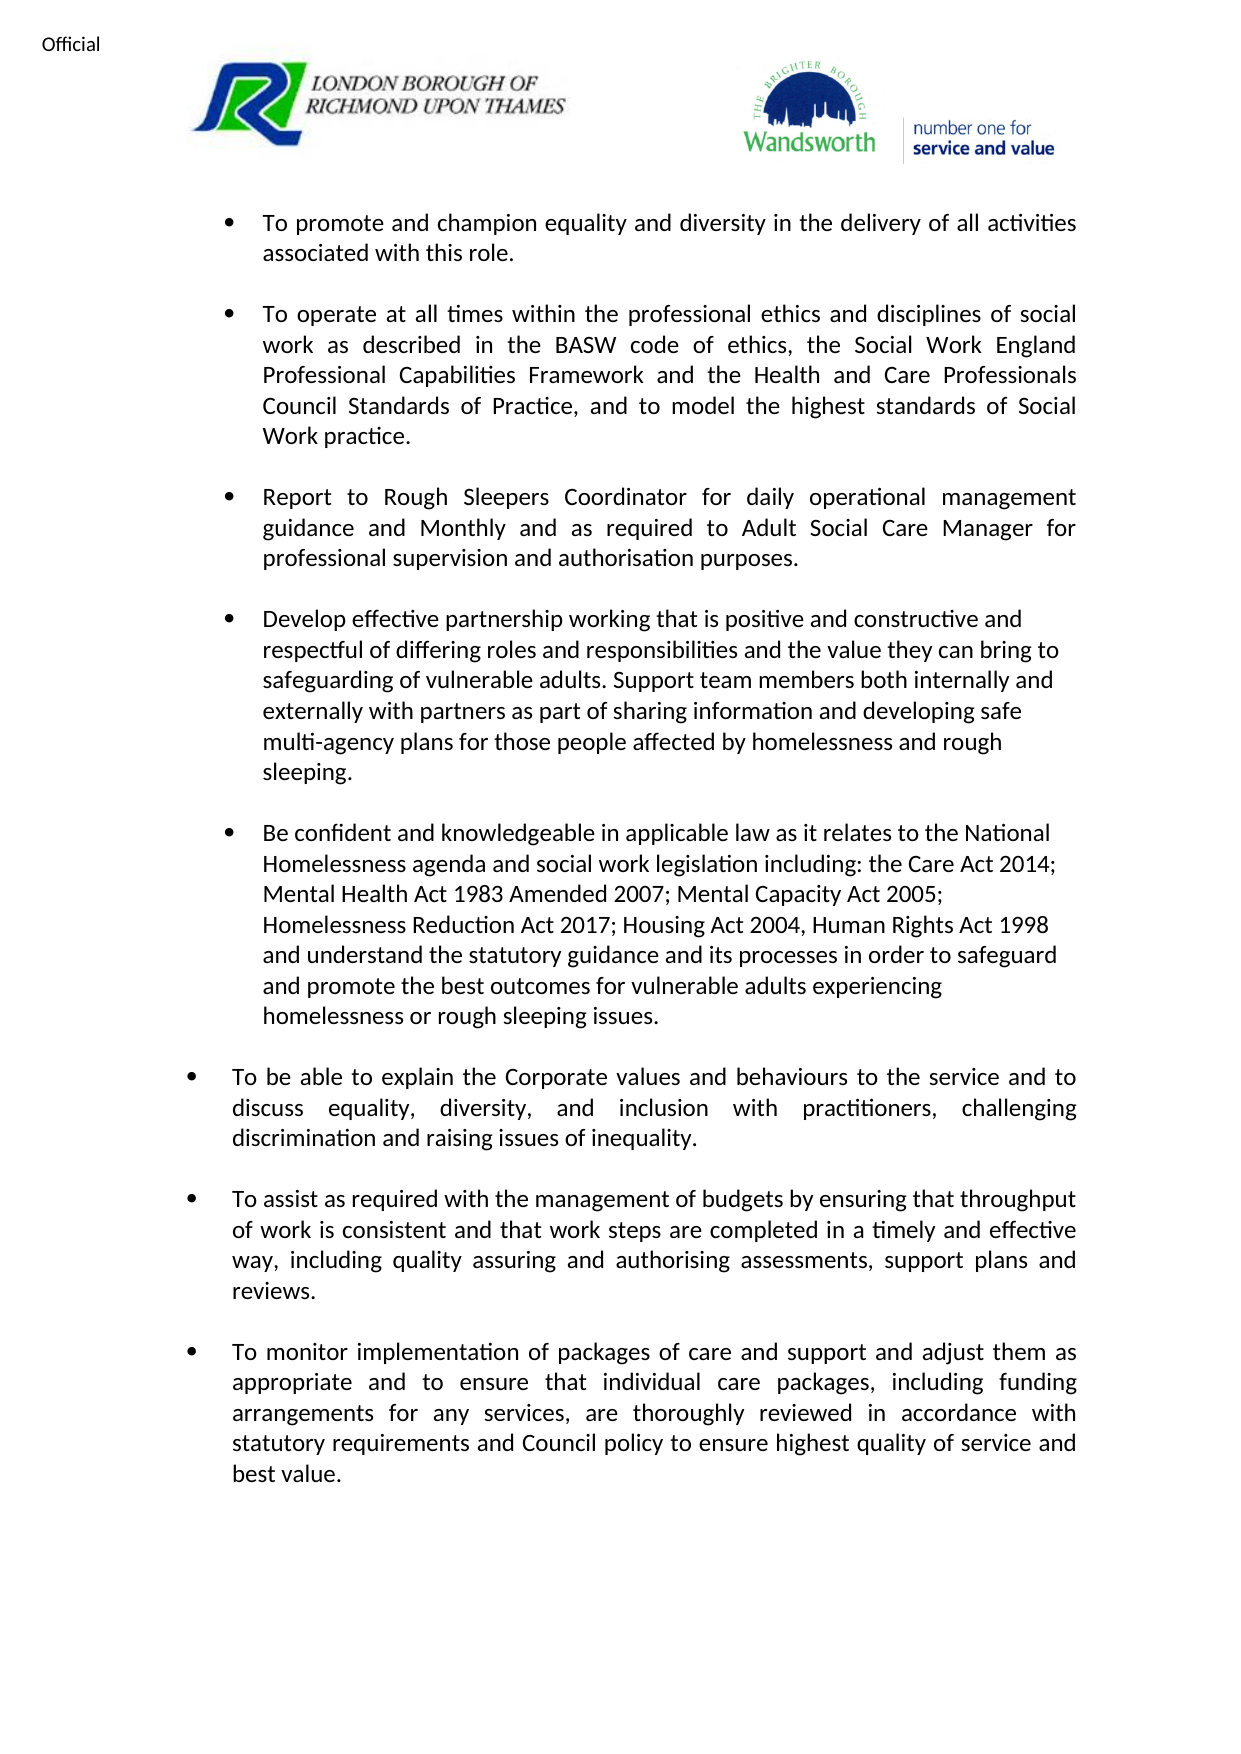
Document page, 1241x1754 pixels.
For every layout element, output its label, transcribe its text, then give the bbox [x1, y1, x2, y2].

list To operate at all times within the professional ethics and disciplines of social work as described in the BASW code of ethics, the Social Work England Professional Capabilities Framework and the Health and Care Professionals Council Standards of Practice, and to model the highest standards of Social Work practice. [225, 298, 1078, 451]
list Be confident and knowledgeable in applicable law as it relates to the National Homelessness agenda and social work legislation including: the Care Act 2014; Mental Health Act 1983 Amended 2007; Mental Capacity Act 2005; Homelessness Reduction Act 2017; Housing Act 2004, Human Rights Act 1998 and understand the statutory guidance and its processes in order to safeguard and promote the best outcomes for vulnerable adults experiencing homelessness or rough sleeping issues. [225, 817, 1078, 1031]
list To promote and champion equality and diversity in the delivery of all activities associated with this role. [225, 207, 1078, 268]
list To monitor implementation of packages of care and support and adjust them as appropriate and to ensure that individual care packages, including funding arrangements for any services, are thoroughly reviewed in accordance with statutory requirements and Council policy to ensure highest quality of service and best value. [187, 1336, 1078, 1489]
list To be able to explain the Corporate values and behaviours to the service and to discuss equality, diversity, and inclusion with practitioners, challenging discrimination and raising issues of inequality. [187, 1061, 1078, 1153]
list Report to Rough Sleepers Coordinator for daily operational management guidance and Monthly and as required to Adult Social Care Manager for professional supervision and authorisation purposes. [225, 481, 1078, 573]
list To assist as required with the management of budgets by ensuring that throughput of work is consistent and that work steps are completed in a timely and effective way, including quality assuring and authorising assessments, support plans and reviews. [187, 1183, 1078, 1306]
list Develop effective partnership working that is positive and constructive and respectful of differing roles and responsibilities and the value they can bring to safeguarding of vulnerable adults. Support team members both internally and externally with partners as part of sharing information and developing safe multi-agency plans for those people affected by homelessness and rough sleeping. [225, 603, 1078, 787]
picture [733, 53, 1060, 165]
picture [187, 44, 575, 165]
